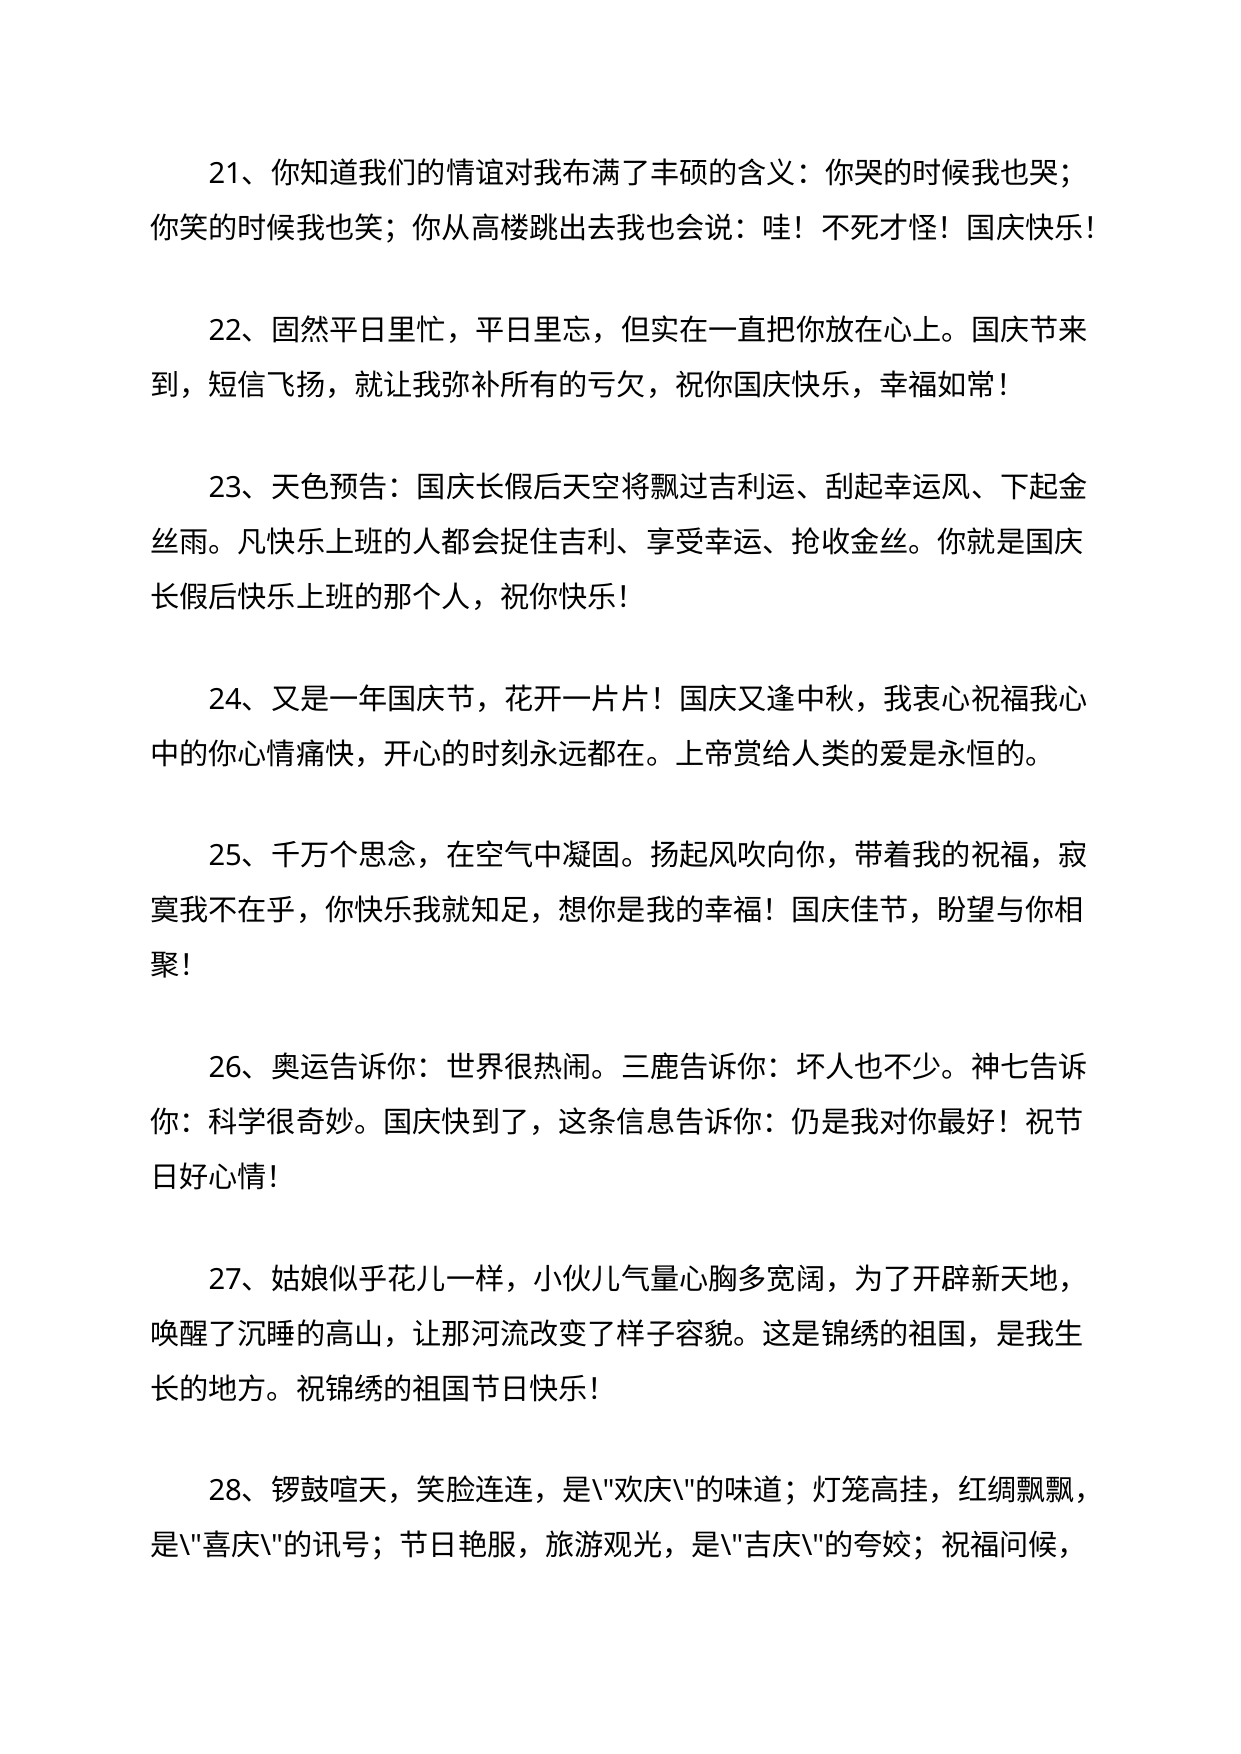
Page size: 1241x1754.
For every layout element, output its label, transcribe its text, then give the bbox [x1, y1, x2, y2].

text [150, 1467, 1090, 1564]
text 23、天色预告：国庆长假后天空将飘过吉利运、刮起幸运风、下起金丝雨。凡快乐上班的人都会捉住吉利、享受幸运、抢收金丝。你就是国庆长假后快乐上班的那个人，祝你快乐！ [150, 463, 1090, 616]
text 26、奥运告诉你：世界很热闹。三鹿告诉你：坏人也不少。神七告诉你：科学很奇妙。国庆快到了，这条信息告诉你：仍是我对你最好！祝节日好心情！ [150, 1044, 1090, 1196]
text 22、固然平日里忙，平日里忘，但实在一直把你放在心上。国庆节来到，短信飞扬，就让我弥补所有的亏欠，祝你国庆快乐，幸福如常！ [150, 307, 1090, 404]
text 25、千万个思念，在空气中凝固。扬起风吹向你，带着我的祝福，寂寞我不在乎，你快乐我就知足，想你是我的幸福！国庆佳节，盼望与你相聚！ [150, 832, 1090, 984]
text 27、姑娘似乎花儿一样，小伙儿气量心胸多宽阔，为了开辟新天地，唤醒了沉睡的高山，让那河流改变了样子容貌。这是锦绣的祖国，是我生长的地方。祝锦绣的祖国节日快乐！ [150, 1255, 1090, 1407]
text 21、你知道我们的情谊对我布满了丰硕的含义：你哭的时候我也哭；你笑的时候我也笑；你从高楼跳出去我也会说：哇！不死才怪！国庆快乐！ [150, 150, 1090, 247]
text 24、又是一年国庆节，花开一片片！国庆又逢中秋，我衷心祝福我心中的你心情痛快，开心的时刻永远都在。上帝赏给人类的爱是永恒的。 [150, 675, 1090, 772]
